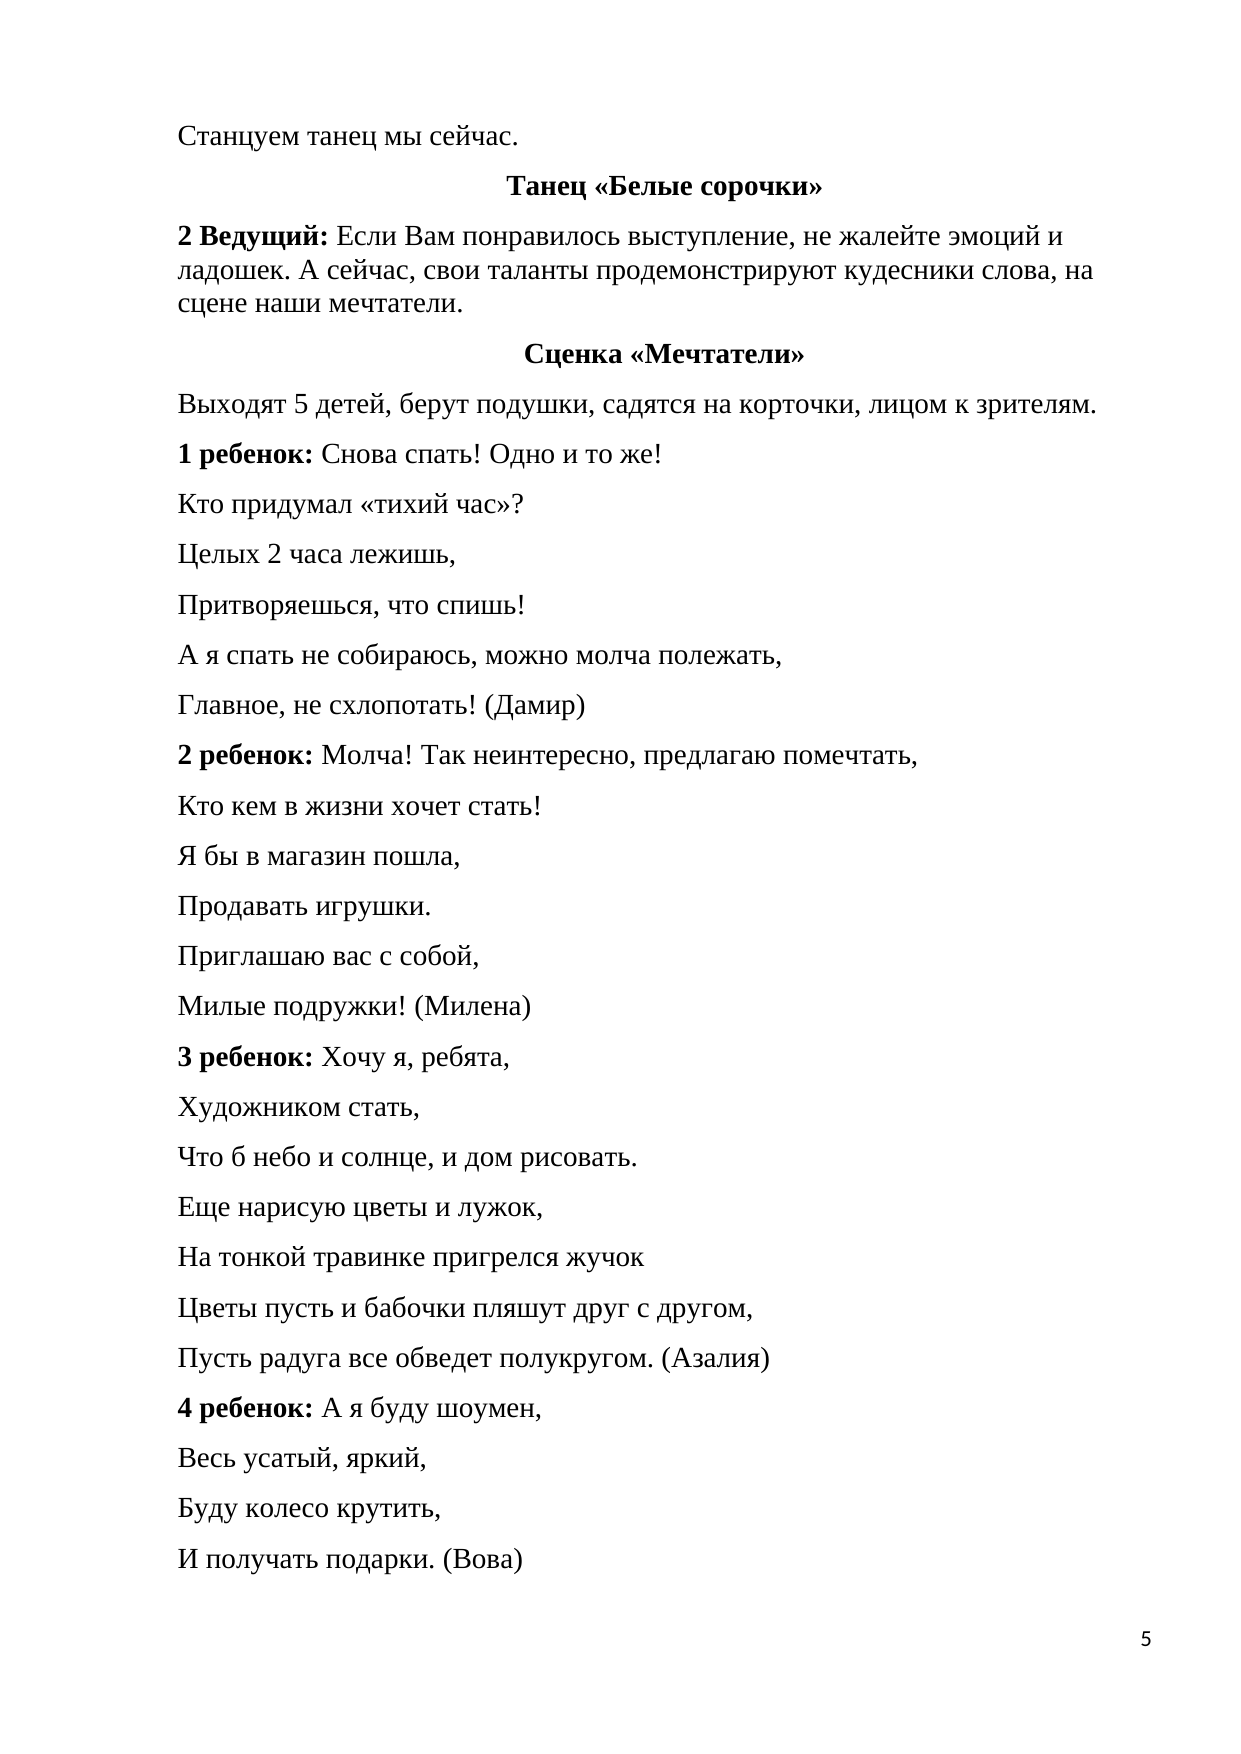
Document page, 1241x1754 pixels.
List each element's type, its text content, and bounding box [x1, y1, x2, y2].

text 4 ребенок: А я буду шоумен, [177, 1390, 1152, 1424]
text Буду колесо крутить, [177, 1491, 1152, 1524]
text На тонкой травинке пригрелся жучок [177, 1239, 1152, 1273]
text И получать подарки. (Вова) [177, 1541, 1152, 1574]
text А я спать не собираюсь, можно молча полежать, [177, 637, 1152, 671]
text Сценка «Мечтатели» [177, 336, 1152, 369]
text Кто придумал «тихий час»? [177, 486, 1152, 520]
text Я бы в магазин пошла, [177, 838, 1152, 871]
text 1 ребенок: Снова спать! Одно и то же! [177, 436, 1152, 470]
text Художником стать, [177, 1089, 1152, 1122]
text Станцуем танец мы сейчас. [177, 118, 1152, 152]
text Еще нарисую цветы и лужок, [177, 1189, 1152, 1223]
text Пусть радуга все обведет полукругом. (Азалия) [177, 1340, 1152, 1373]
text Продавать игрушки. [177, 888, 1152, 922]
text Кто кем в жизни хочет стать! [177, 788, 1152, 821]
text Целых 2 часа лежишь, [177, 537, 1152, 570]
text Танец «Белые сорочки» [177, 168, 1152, 202]
text Что б небо и солнце, и дом рисовать. [177, 1139, 1152, 1173]
text Главное, не схлопотать! (Дамир) [177, 687, 1152, 721]
text 3 ребенок: Хочу я, ребята, [177, 1039, 1152, 1072]
text Выходят 5 детей, берут подушки, садятся на корточки, лицом к зрителям. [177, 386, 1152, 419]
text Весь усатый, яркий, [177, 1440, 1152, 1474]
text Приглашаю вас с собой, [177, 938, 1152, 972]
text Милые подружки! (Милена) [177, 988, 1152, 1022]
text 2 ребенок: Молча! Так неинтересно, предлагаю помечтать, [177, 737, 1152, 771]
text 2 Ведущий: Если Вам понравилось выступление, не жалейте эмоций и ладошек. А сейчас, свои таланты продемонстрируют кудесники слова, на сцене наши мечтатели. [177, 218, 1152, 319]
text Цветы пусть и бабочки пляшут друг с другом, [177, 1290, 1152, 1323]
text Притворяешься, что спишь! [177, 587, 1152, 620]
